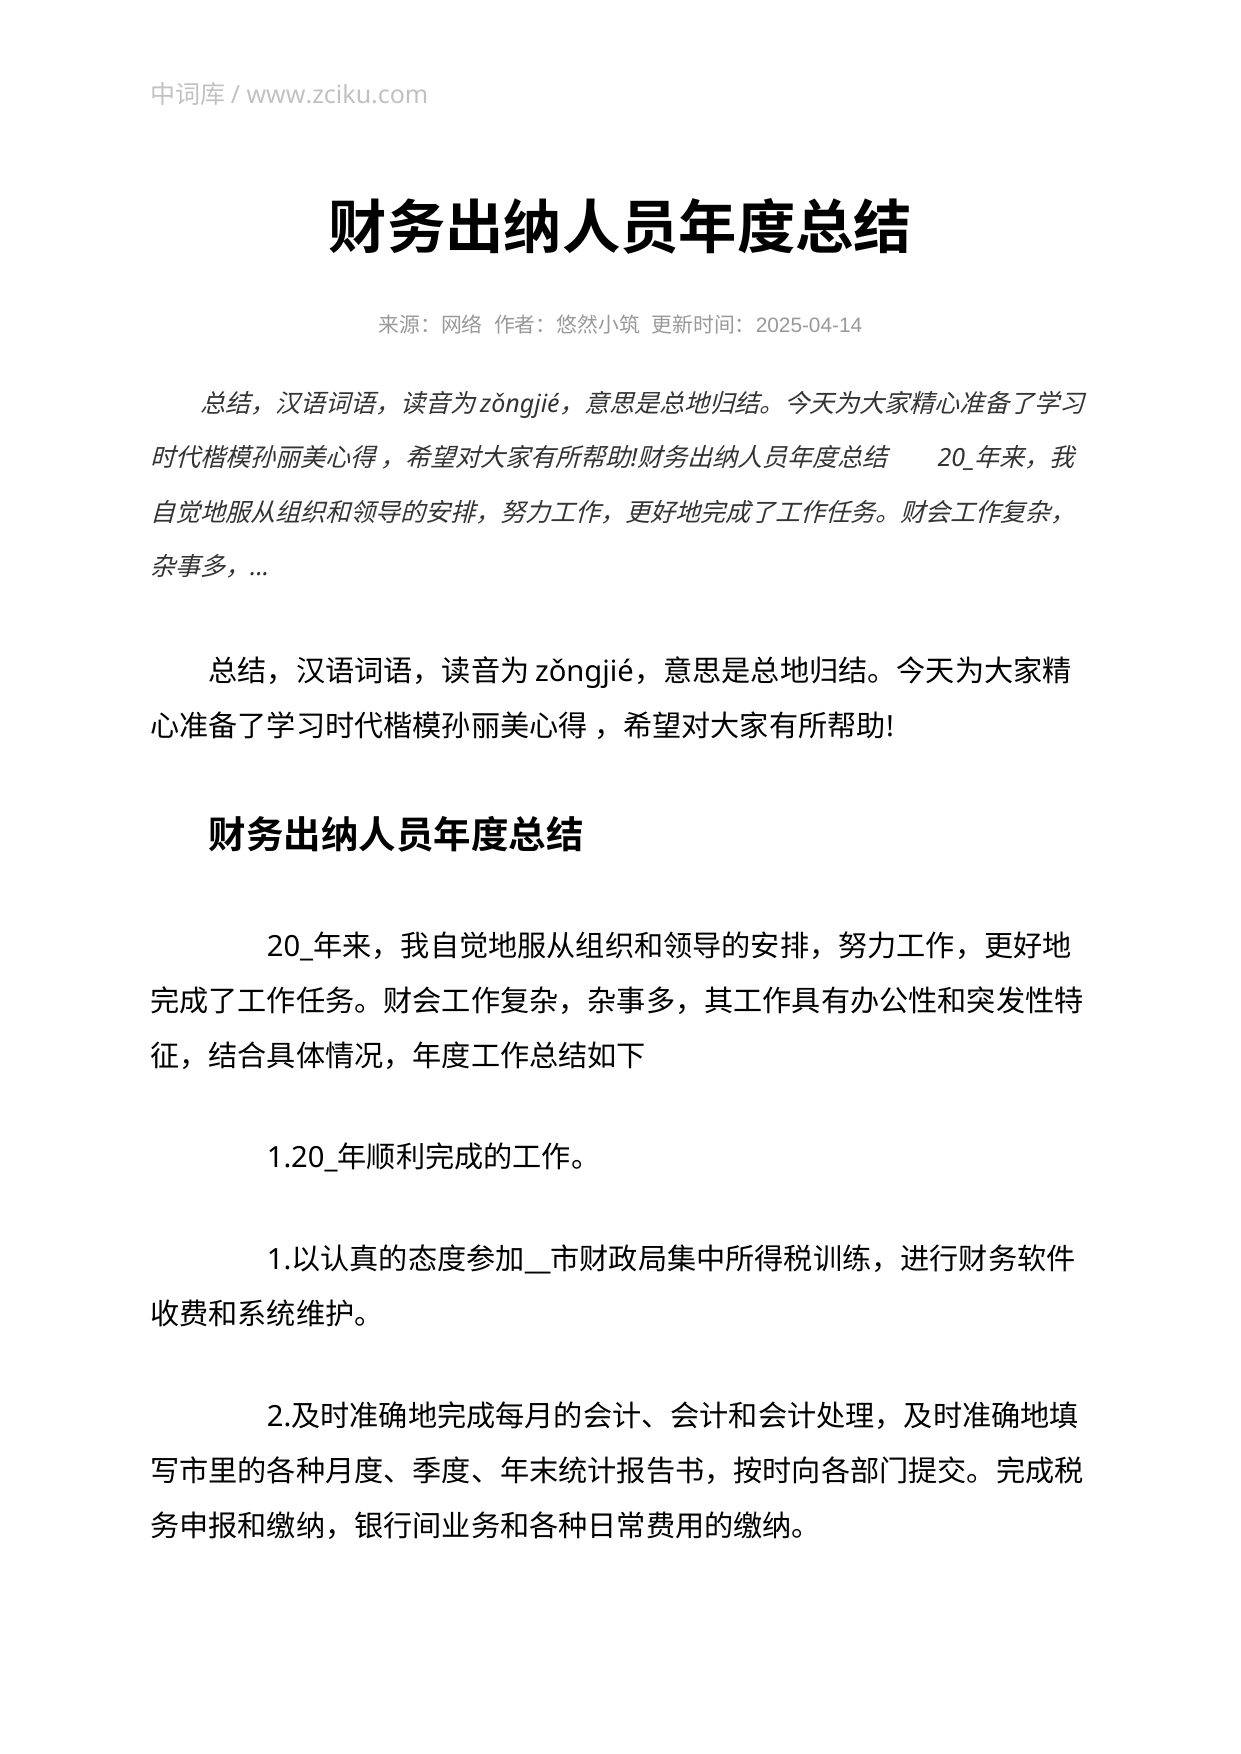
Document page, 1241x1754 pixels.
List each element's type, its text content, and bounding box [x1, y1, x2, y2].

text 1.20_年顺利完成的工作。 [150, 1134, 1090, 1176]
text 总结，汉语词语，读音为zǒngjié，意思是总地归结。今天为大家精心准备了学习时代楷模孙丽美心得 ，希望对大家有所帮助!财务出纳人员年度总结 20_年来，我自觉地服从组织和领导的安排，努力工作，更好地完成了工作任务。财会工作复杂，杂事多，... [150, 383, 1090, 583]
subtitle 财务出纳人员年度总结 [150, 181, 1090, 266]
text 1.以认真的态度参加__市财政局集中所得税训练，进行财务软件收费和系统维护。 [150, 1236, 1090, 1333]
text 2.及时准确地完成每月的会计、会计和会计处理，及时准确地填写市里的各种月度、季度、年末统计报告书，按时向各部门提交。完成税务申报和缴纳，银行间业务和各种日常费用的缴纳。 [150, 1393, 1090, 1545]
text 总结，汉语词语，读音为zǒngjié，意思是总地归结。今天为大家精心准备了学习时代楷模孙丽美心得 ，希望对大家有所帮助! [150, 648, 1090, 745]
text 20_年来，我自觉地服从组织和领导的安排，努力工作，更好地完成了工作任务。财会工作复杂，杂事多，其工作具有办公性和突发性特征，结合具体情况，年度工作总结如下 [150, 922, 1090, 1074]
text 财务出纳人员年度总结 [150, 805, 1090, 859]
text 来源：网络 作者：悠然小筑 更新时间：2025-04-14 [150, 313, 1090, 337]
